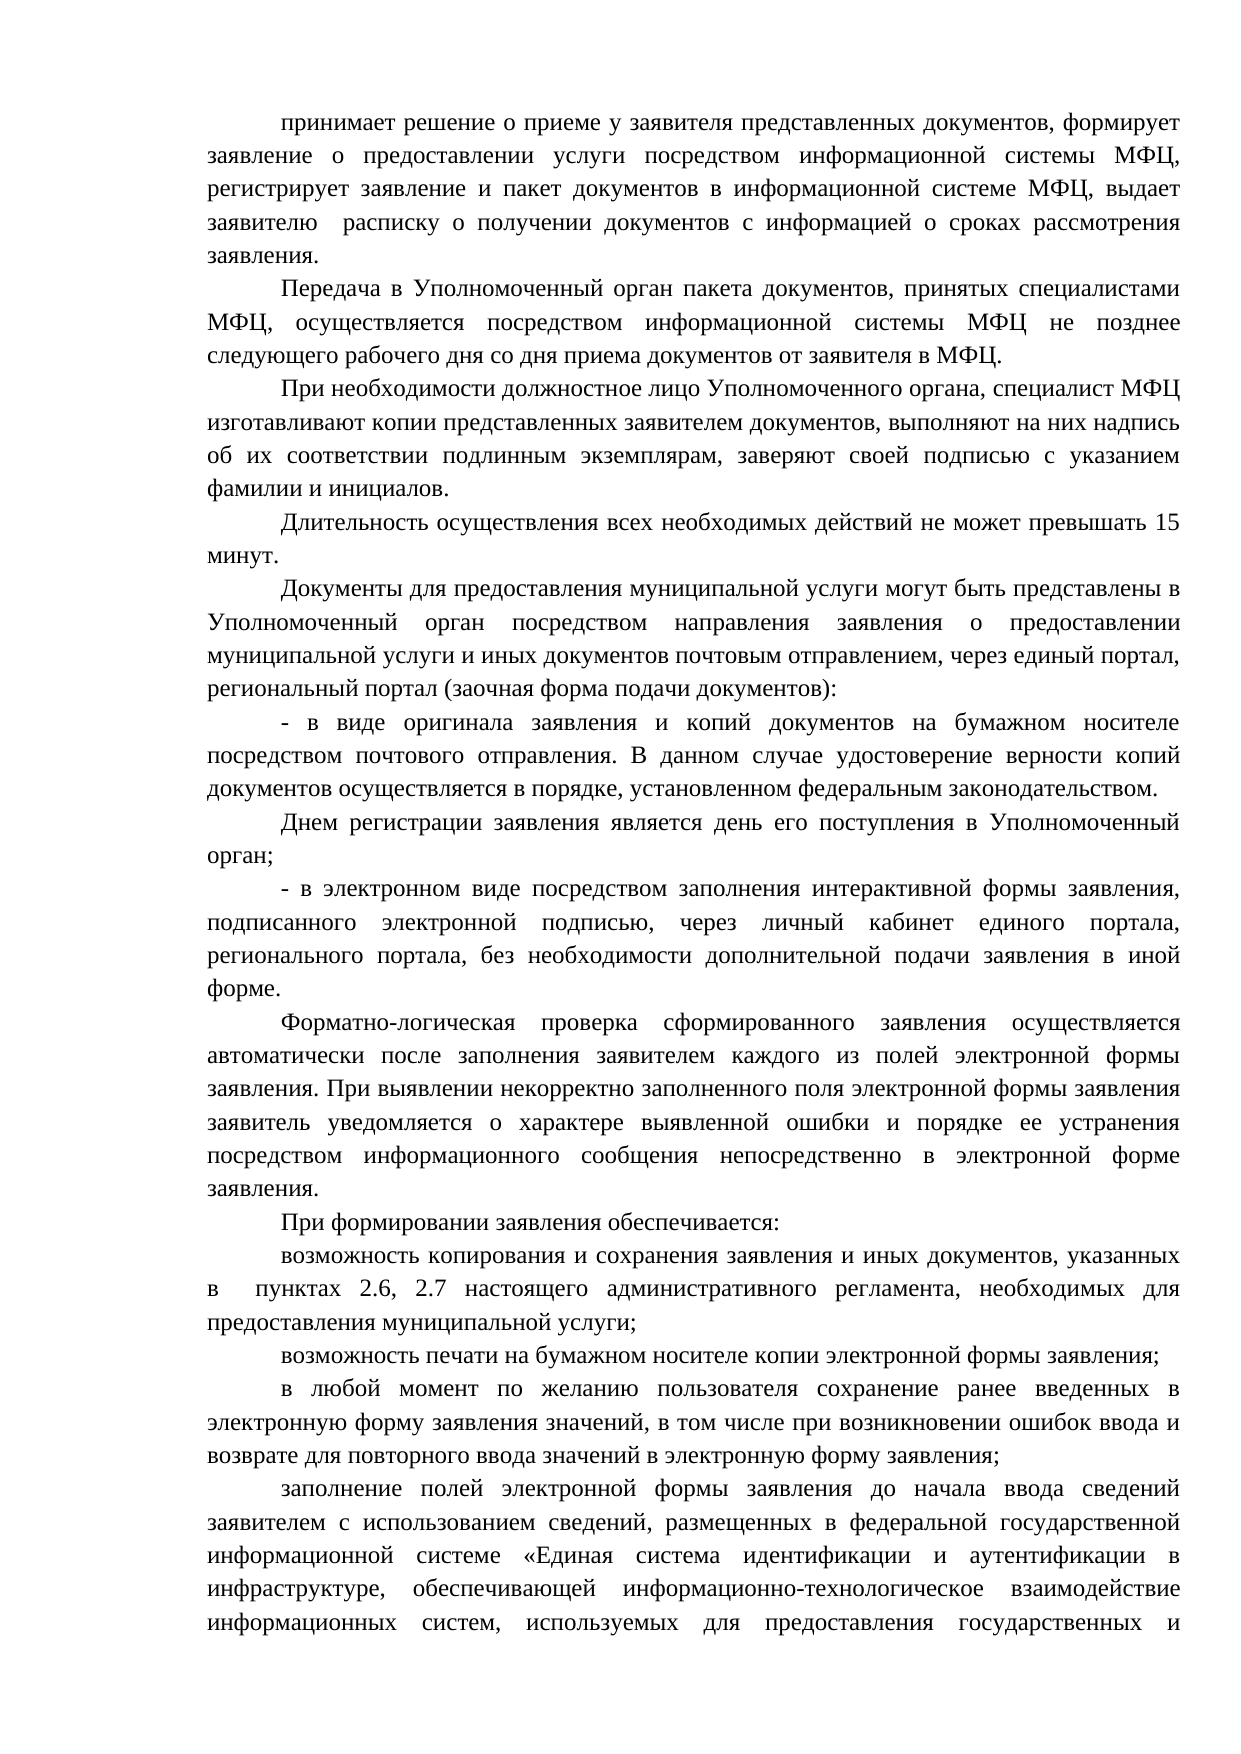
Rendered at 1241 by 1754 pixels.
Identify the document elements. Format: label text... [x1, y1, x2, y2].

text в любой момент по желанию пользователя сохранение ранее введенных в электронную форму заявления значений, в том числе при возникновении ошибок ввода и возврате для повторного ввода значений в электронную форму заявления; [207, 1369, 1181, 1469]
text Документы для предоставления муниципальной услуги могут быть представлены в Уполномоченный орган посредством направления заявления о предоставлении муниципальной услуги и иных документов почтовым отправлением, через единый портал, региональный портал (заочная форма подачи документов): [207, 569, 1181, 702]
text Форматно-логическая проверка сформированного заявления осуществляется автоматически после заполнения заявителем каждого из полей электронной формы заявления. При выявлении некорректно заполненного поля электронной формы заявления заявитель уведомляется о характере выявленной ошибки и порядке ее устранения посредством информационного сообщения непосредственно в электронной форме заявления. [207, 1002, 1181, 1202]
text возможность копирования и сохранения заявления и иных документов, указанных в пунктах 2.6, 2.7 настоящего административного регламента, необходимых для предоставления муниципальной услуги; [207, 1235, 1181, 1335]
text возможность печати на бумажном носителе копии электронной формы заявления; [207, 1335, 1181, 1369]
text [207, 1469, 1181, 1635]
text Длительность осуществления всех необходимых действий не может превышать 15 минут. [207, 502, 1181, 569]
text Передача в Уполномоченный орган пакета документов, принятых специалистами МФЦ, осуществляется посредством информационной системы МФЦ не позднее следующего рабочего дня со дня приема документов от заявителя в МФЦ. [207, 269, 1181, 369]
text принимает решение о приеме у заявителя представленных документов, формирует заявление о предоставлении услуги посредством информационной системы МФЦ, регистрирует заявление и пакет документов в информационной системе МФЦ, выдает заявителю расписку о получении документов с информацией о сроках рассмотрения заявления. [207, 102, 1181, 269]
text Днем регистрации заявления является день его поступления в Уполномоченный орган; [207, 802, 1181, 869]
text При необходимости должностное лицо Уполномоченного органа, специалист МФЦ изготавливают копии представленных заявителем документов, выполняют на них надпись об их соответствии подлинным экземплярам, заверяют своей подписью с указанием фамилии и инициалов. [207, 369, 1181, 502]
text При формировании заявления обеспечивается: [207, 1202, 1181, 1235]
text - в электронном виде посредством заполнения интерактивной формы заявления, подписанного электронной подписью, через личный кабинет единого портала, регионального портала, без необходимости дополнительной подачи заявления в иной форме. [207, 869, 1181, 1002]
text - в виде оригинала заявления и копий документов на бумажном носителе посредством почтового отправления. В данном случае удостоверение верности копий документов осуществляется в порядке, установленном федеральным законодательством. [207, 702, 1181, 802]
